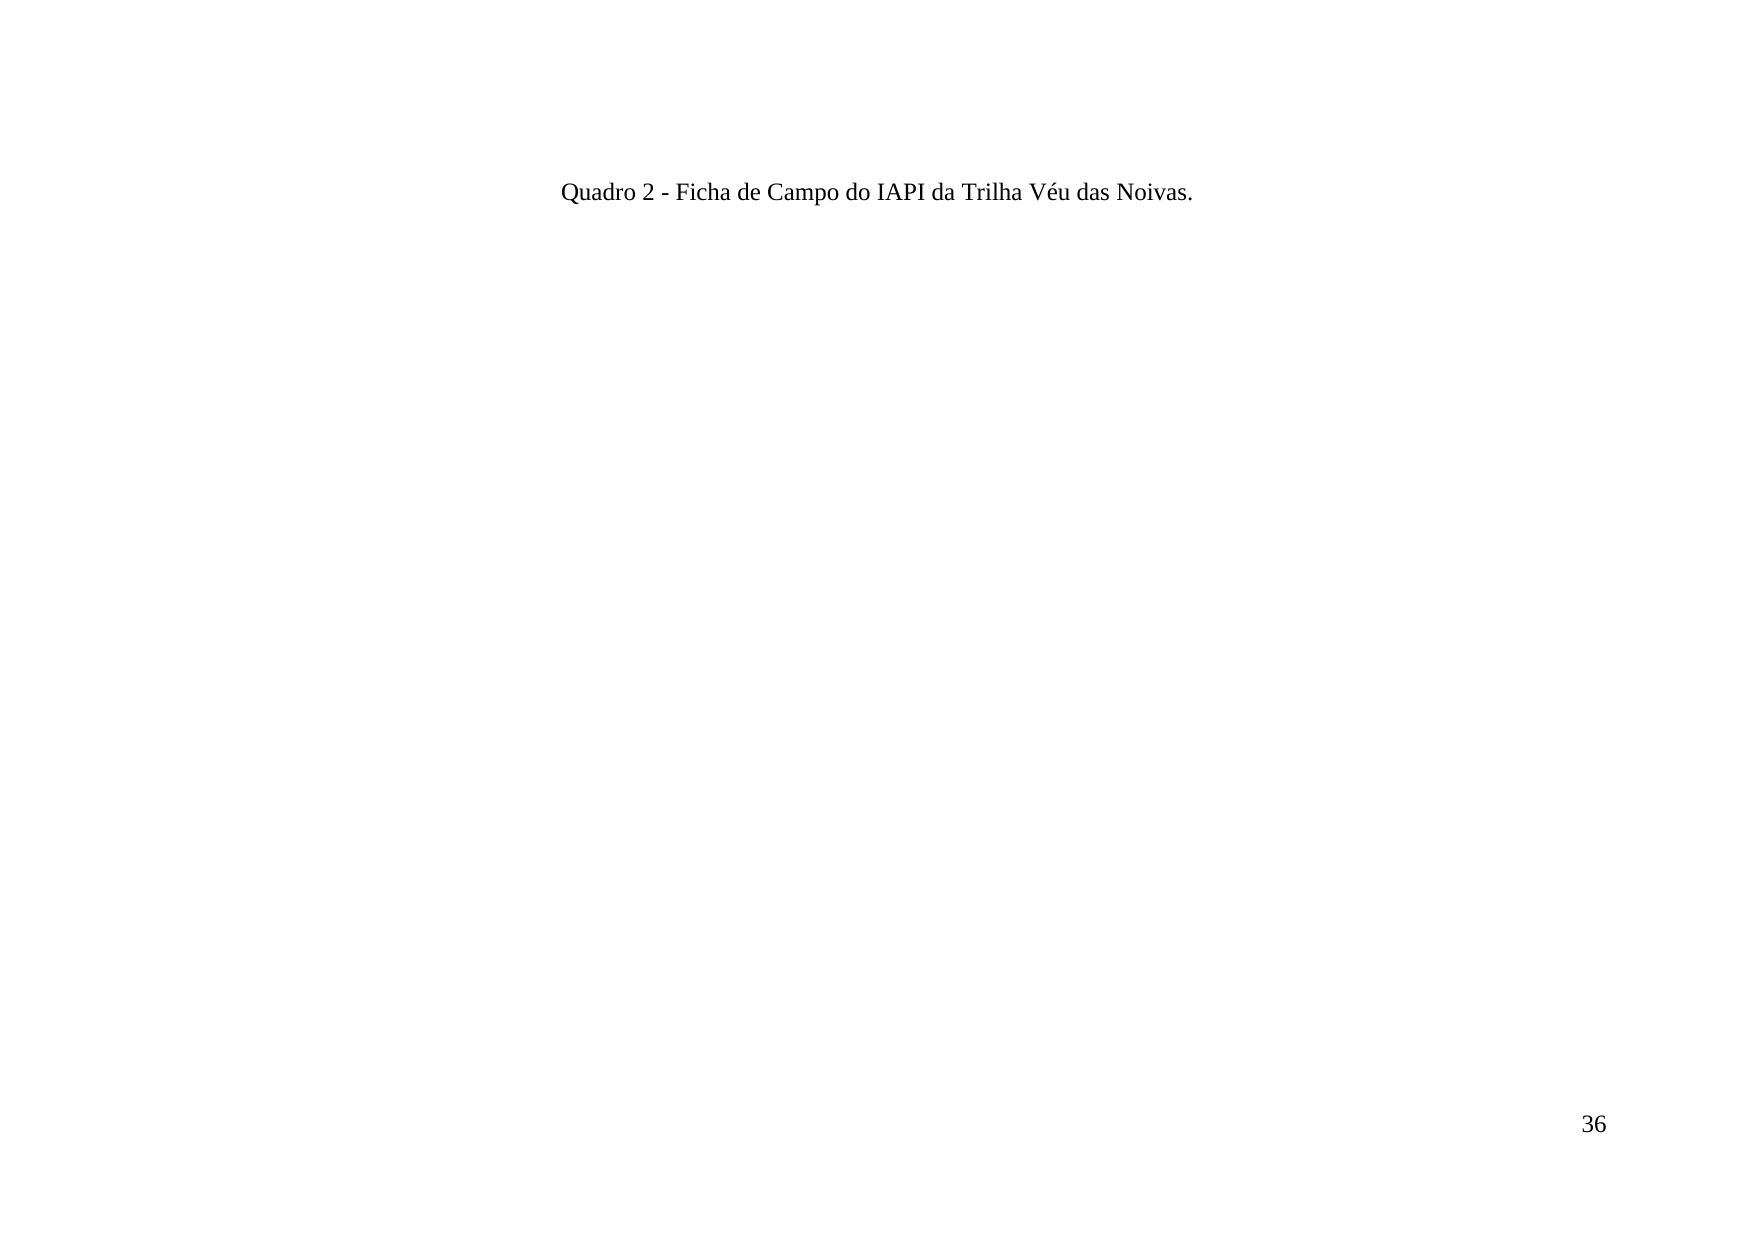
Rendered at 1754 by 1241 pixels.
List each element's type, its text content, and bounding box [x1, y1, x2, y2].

text Quadro 2 - Ficha de Campo do IAPI da Trilha Véu das Noivas. [148, 177, 1606, 206]
